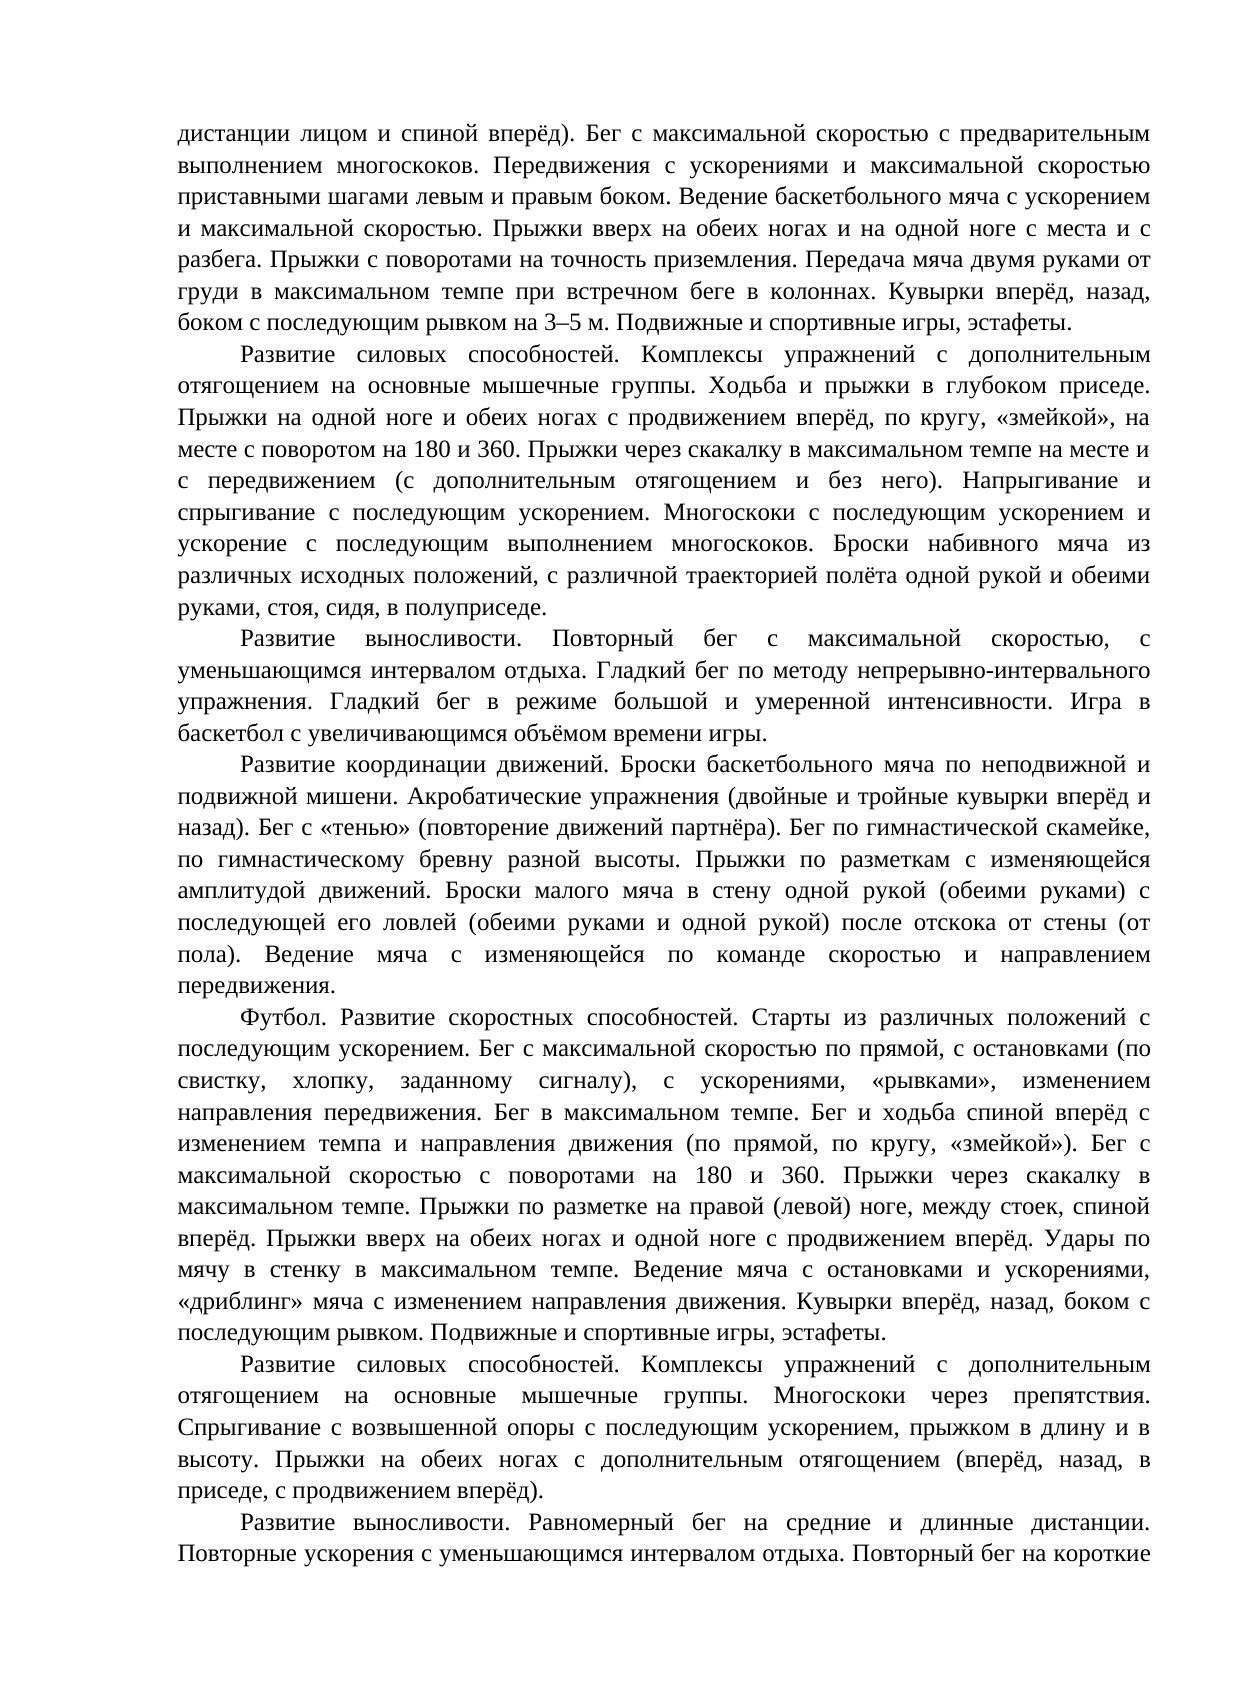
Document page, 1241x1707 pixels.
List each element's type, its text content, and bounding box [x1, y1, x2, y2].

text Развитие координации движений. Броски баскетбольного мяча по неподвижной и подвижной мишени. Акробатические упражнения (двойные и тройные кувырки вперёд и назад). Бег с «тенью» (повторение движений партнёра). Бег по гимнастической скамейке, по гимнастическому бревну разной высоты. Прыжки по разметкам с изменяющейся амплитудой движений. Броски малого мяча в стену одной рукой (обеими руками) с последующей его ловлей (обеими руками и одной рукой) после отскока от стены (от пола). Ведение мяча с изменяющейся по команде скоростью и направлением передвижения. [177, 749, 1152, 999]
text Развитие силовых способностей. Комплексы упражнений с дополнительным отягощением на основные мышечные группы. Ходьба и прыжки в глубоком приседе. Прыжки на одной ноге и обеих ногах с продвижением вперёд, по кругу, «змейкой», на месте с поворотом на 180 и 360. Прыжки через скакалку в максимальном темпе на месте и с передвижением (с дополнительным отягощением и без него). Напрыгивание и спрыгивание с последующим ускорением. Многоскоки с последующим ускорением и ускорение с последующим выполнением многоскоков. Броски набивного мяча из различных исходных положений, с различной траекторией полёта одной рукой и обеими руками, стоя, сидя, в полуприседе. [177, 339, 1152, 620]
text Развитие выносливости. Повторный бег с максимальной скоростью, с уменьшающимся интервалом отдыха. Гладкий бег по методу непрерывно-интервального упражнения. Гладкий бег в режиме большой и умеренной интенсивности. Игра в баскетбол с увеличивающимся объёмом времени игры. [177, 623, 1152, 747]
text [177, 1507, 1152, 1567]
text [177, 118, 1152, 336]
text Футбол. Развитие скоростных способностей. Старты из различных положений с последующим ускорением. Бег с максимальной скоростью по прямой, с остановками (по свистку, хлопку, заданному сигналу), с ускорениями, «рывками», изменением направления передвижения. Бег в максимальном темпе. Бег и ходьба спиной вперёд с изменением темпа и направления движения (по прямой, по кругу, «змейкой»). Бег с максимальной скоростью с поворотами на 180 и 360. Прыжки через скакалку в максимальном темпе. Прыжки по разметке на правой (левой) ноге, между стоек, спиной вперёд. Прыжки вверх на обеих ногах и одной ноге с продвижением вперёд. Удары по мячу в стенку в максимальном темпе. Ведение мяча с остановками и ускорениями, «дриблинг» мяча с изменением направления движения. Кувырки вперёд, назад, боком с последующим рывком. Подвижные и спортивные игры, эстафеты. [177, 1002, 1152, 1346]
text Развитие силовых способностей. Комплексы упражнений с дополнительным отягощением на основные мышечные группы. Многоскоки через препятствия. Спрыгивание с возвышенной опоры с последующим ускорением, прыжком в длину и в высоту. Прыжки на обеих ногах с дополнительным отягощением (вперёд, назад, в приседе, с продвижением вперёд). [177, 1349, 1152, 1504]
